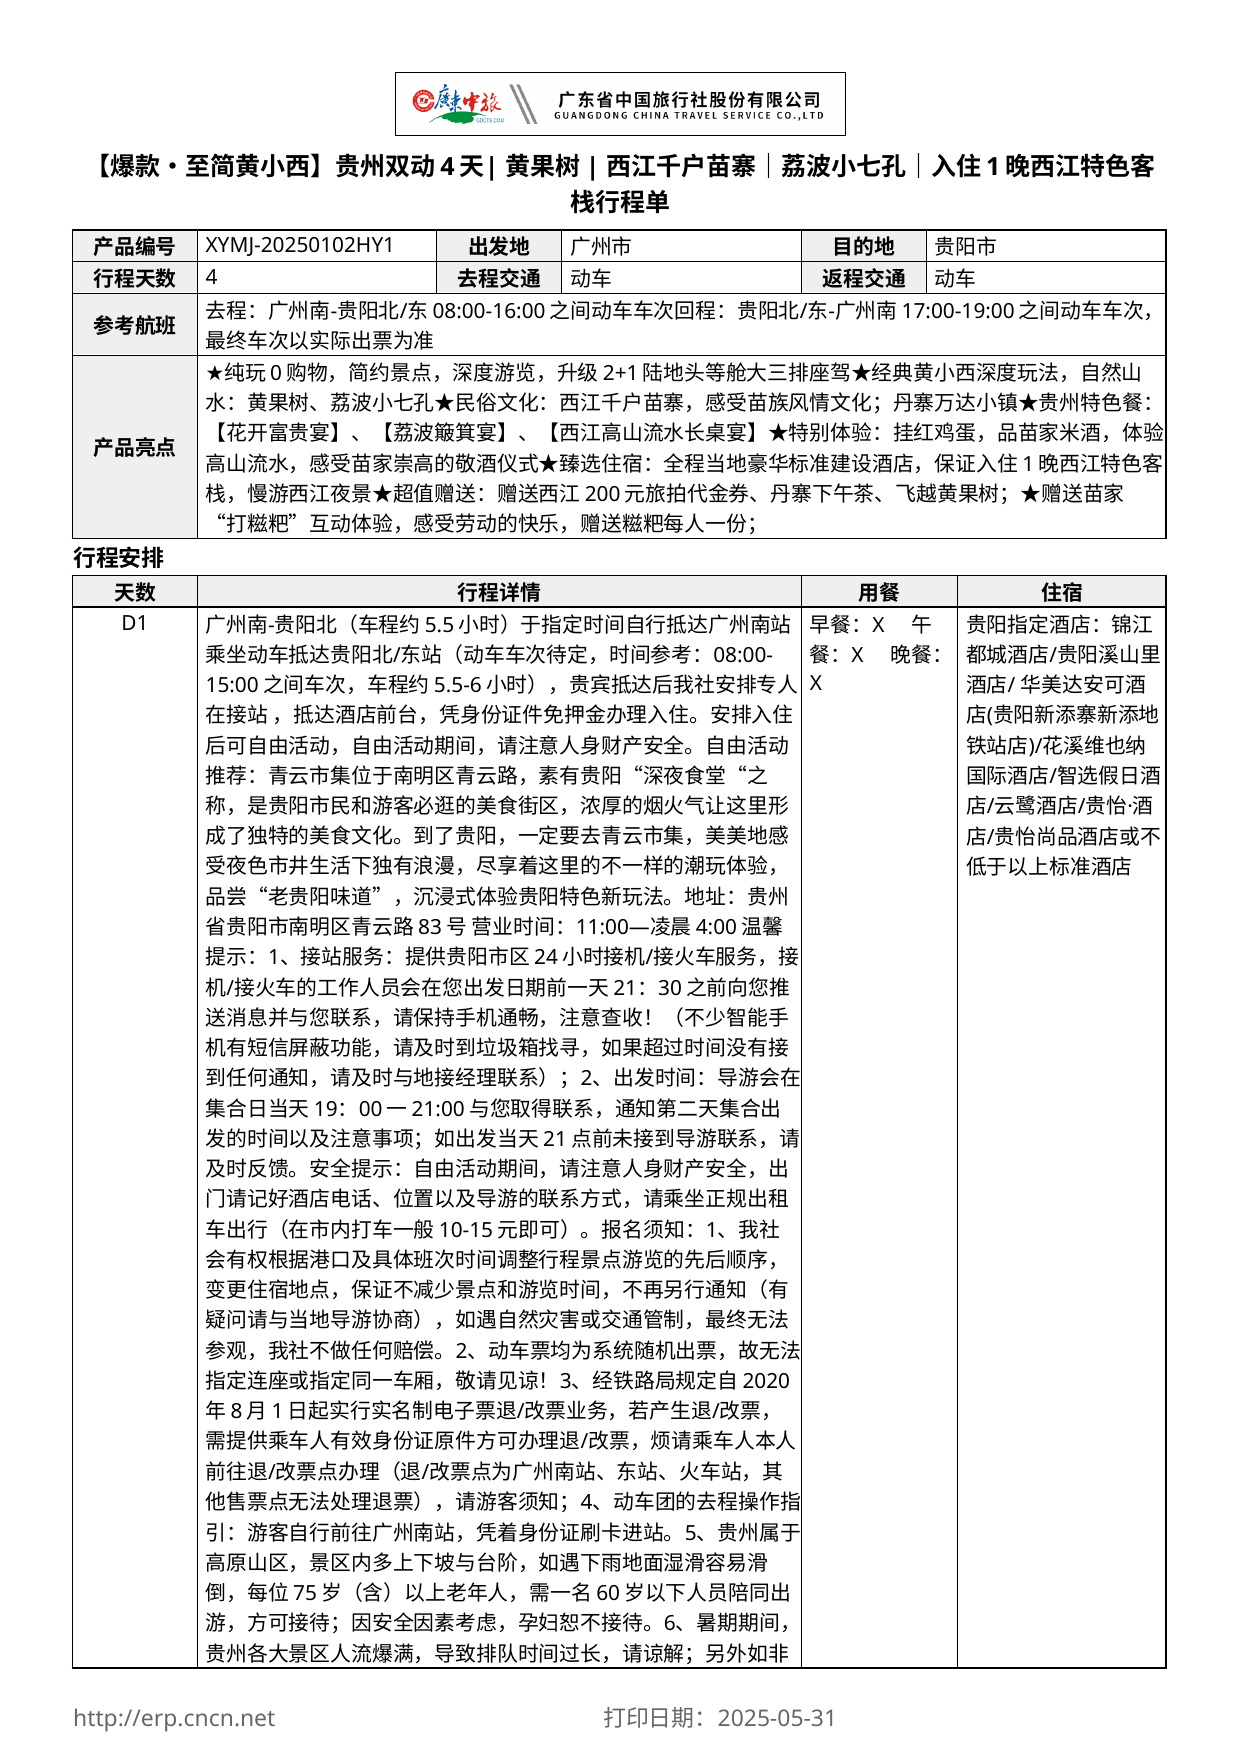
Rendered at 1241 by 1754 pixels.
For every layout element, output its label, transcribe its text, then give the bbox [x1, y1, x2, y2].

table_header XYMJ-20250102HY1 [198, 231, 436, 261]
table_cell 行程天数 [73, 262, 197, 292]
text 行程安排 [73, 540, 1167, 573]
table_cell 4 [198, 262, 436, 292]
table_cell 去程交通 [437, 262, 561, 292]
table_cell 贵阳指定酒店：锦江都城酒店/贵阳溪山里酒店/ 华美达安可酒店(贵阳新添寨新添地铁站店)/花溪维也纳国际酒店/智选假日酒店/云鹭酒店/贵怡·酒店/贵怡尚品酒店或不低于以上标准酒店 [958, 608, 1165, 1667]
table_header 产品编号 [73, 231, 197, 261]
text 【爆款•至简黄小西】贵州双动4天| 黄果树 | 西江千户苗寨｜荔波小七孔｜入住1晚西江特色客栈行程单 [73, 146, 1167, 218]
table_cell 产品亮点 [73, 356, 197, 538]
table_header 广州市 [562, 231, 801, 261]
table_header 住宿 [958, 576, 1165, 606]
table_header 行程详情 [198, 576, 801, 606]
table_cell 动车 [927, 262, 1165, 292]
table_header 用餐 [802, 576, 957, 606]
table_cell D1 [73, 608, 197, 1667]
picture [396, 73, 845, 135]
table_cell 返程交通 [802, 262, 926, 292]
table_header 出发地 [437, 231, 561, 261]
table_cell ★纯玩0购物，简约景点，深度游览，升级2+1陆地头等舱大三排座驾 [198, 356, 1165, 538]
table_cell 参考航班 [73, 294, 197, 354]
table_cell 动车 [562, 262, 801, 292]
table_cell 早餐：X 午餐：X 晚餐：X [802, 608, 957, 1667]
table_header 目的地 [802, 231, 926, 261]
table_cell 广州南-贵阳北（车程约5.5小时） [198, 608, 801, 1667]
table_cell 去程：广州南-贵阳北/东08:00-16:00之间动车车次 [198, 294, 1165, 354]
table_header 贵阳市 [927, 231, 1165, 261]
table_header 天数 [73, 576, 197, 606]
